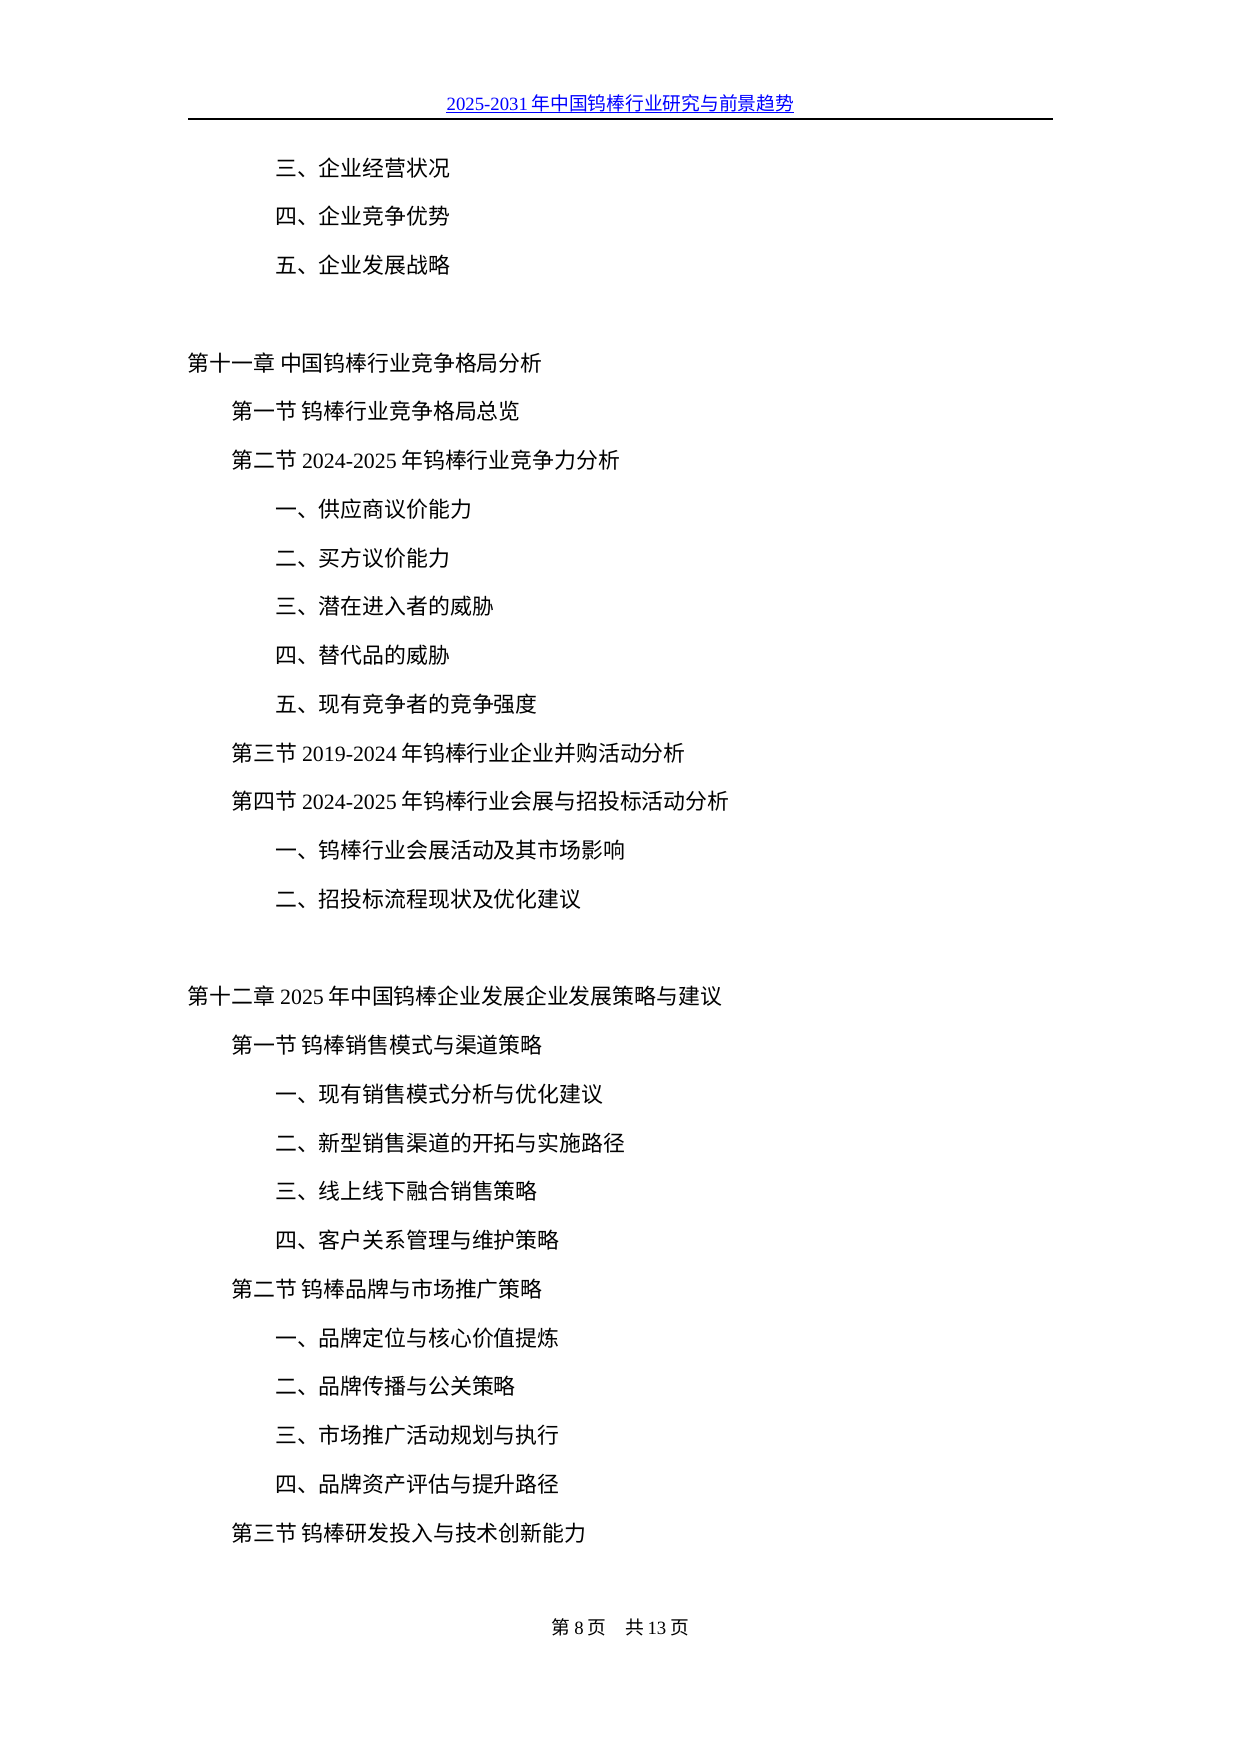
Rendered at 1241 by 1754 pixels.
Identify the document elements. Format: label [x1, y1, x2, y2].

text [187, 150, 1053, 1548]
